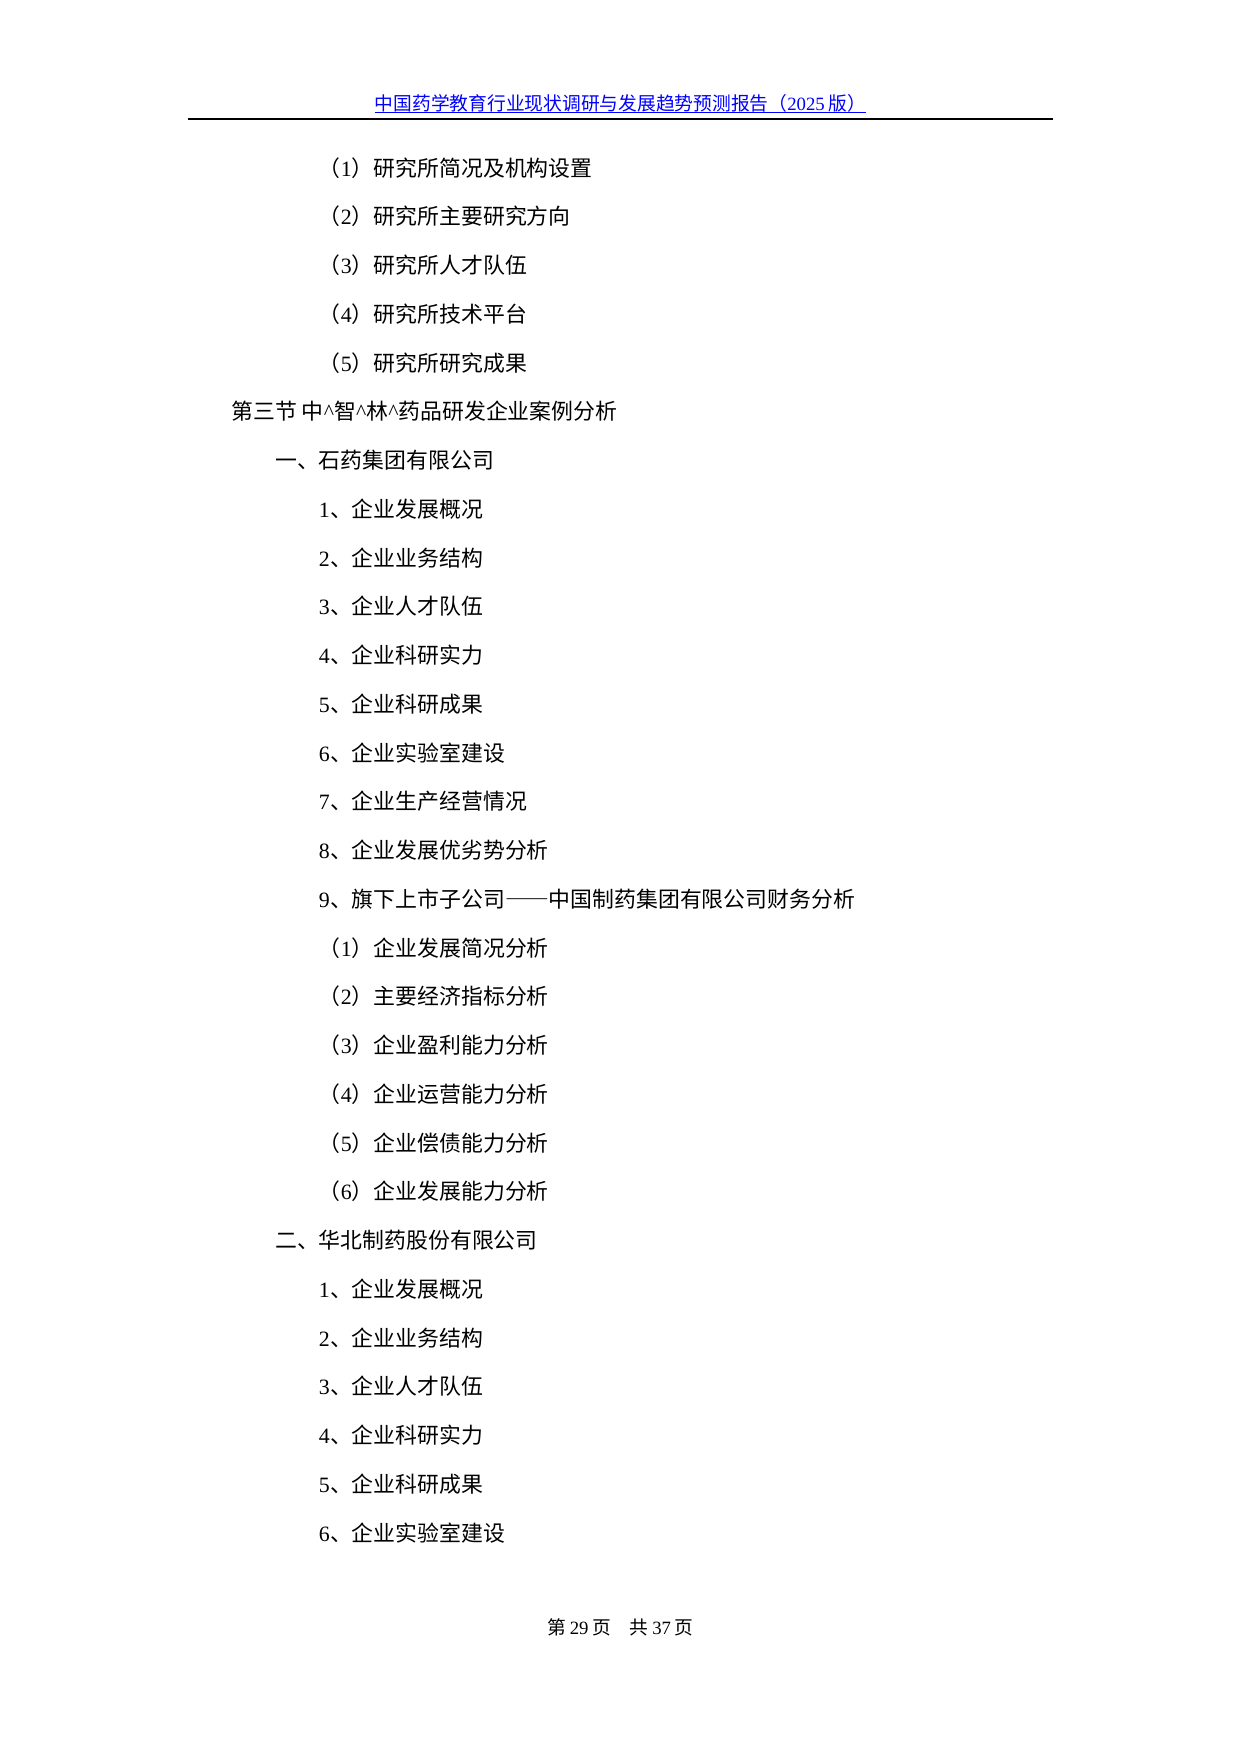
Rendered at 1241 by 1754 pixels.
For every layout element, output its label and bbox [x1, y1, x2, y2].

text [187, 150, 1053, 1548]
